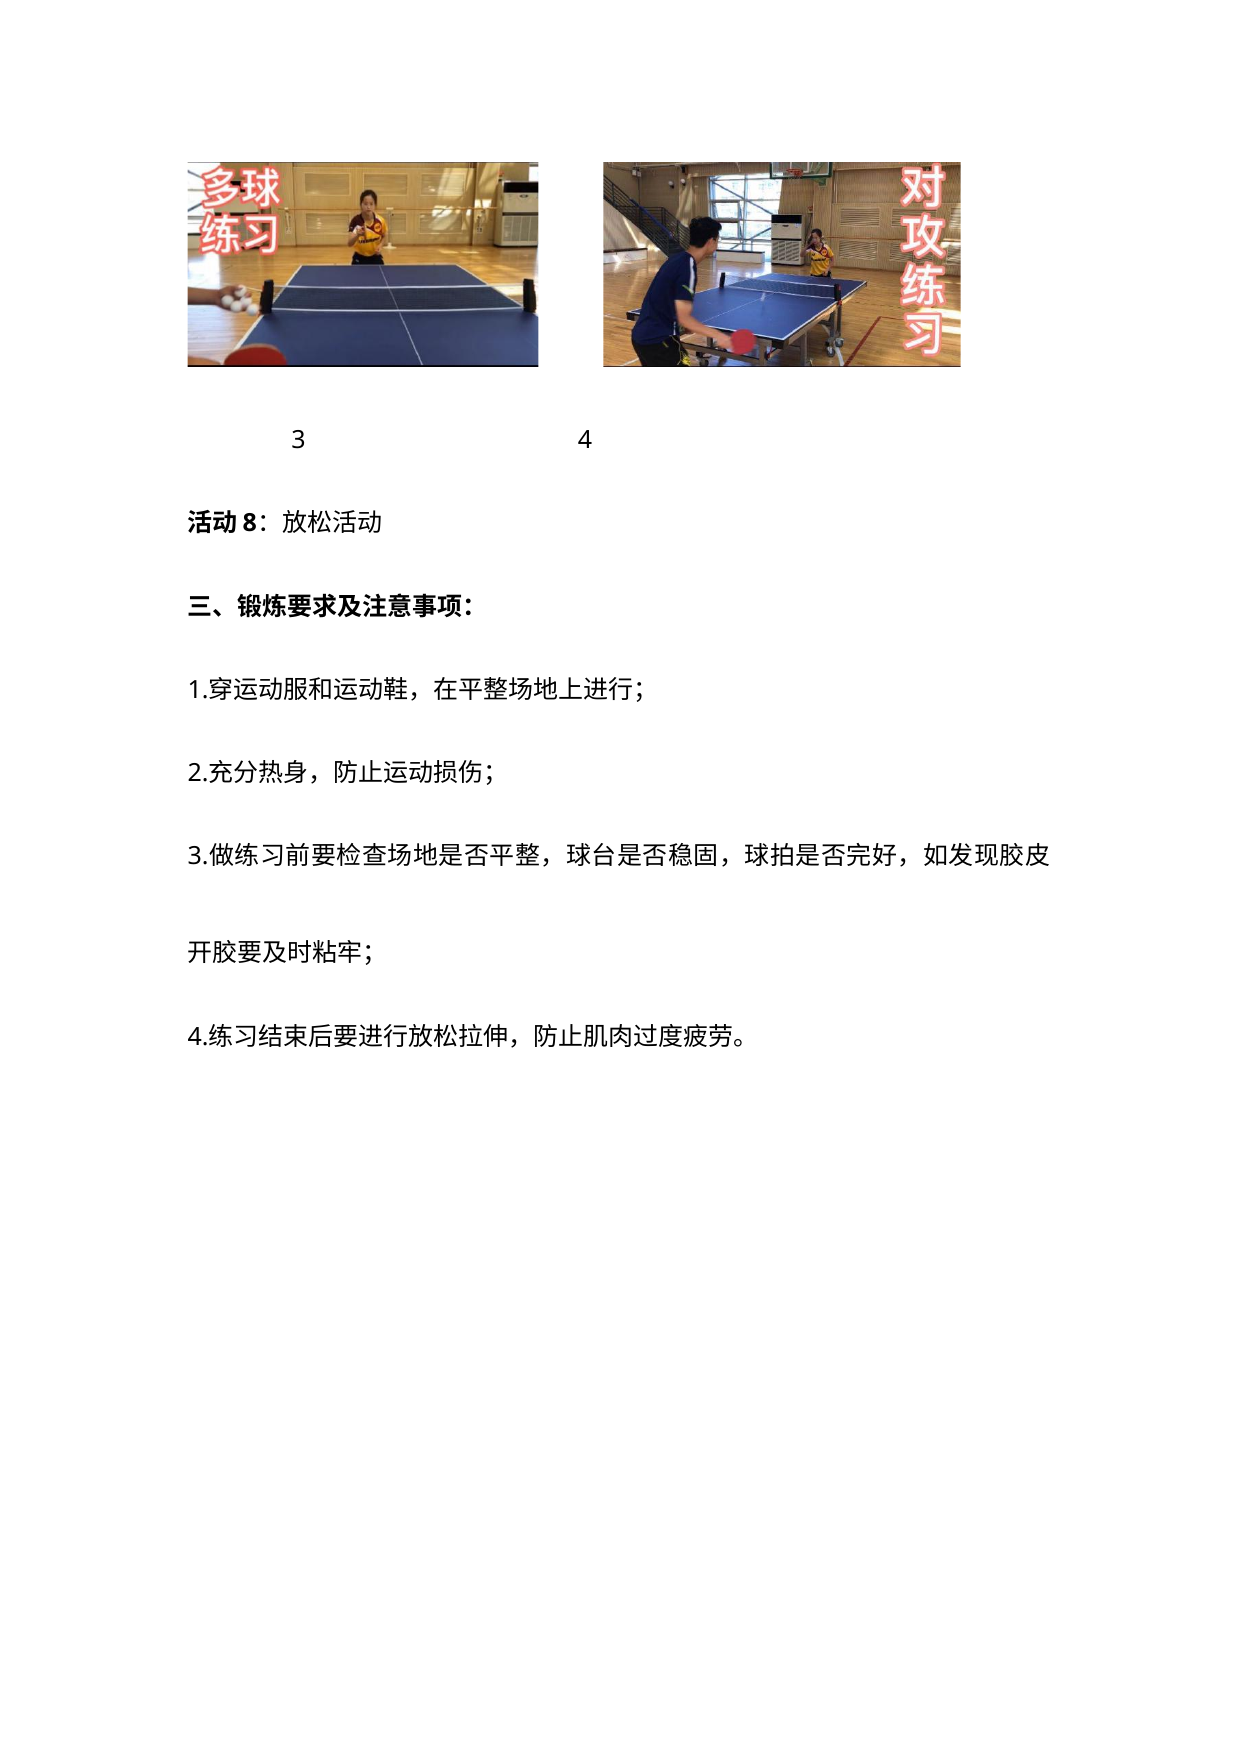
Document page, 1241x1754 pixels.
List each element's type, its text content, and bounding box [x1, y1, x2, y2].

picture [603, 162, 961, 367]
text 3.做练习前要检查场地是否平整，球台是否稳固，球拍是否完好，如发现胶皮开胶要及时粘牢； [187, 821, 1053, 983]
picture [187, 162, 539, 367]
text 3 4 [187, 406, 1053, 471]
text 4.练习结束后要进行放松拉伸，防止肌肉过度疲劳。 [187, 1002, 1053, 1067]
text 1.穿运动服和运动鞋，在平整场地上进行； [187, 655, 1053, 720]
text 活动8：放松活动 [187, 488, 1053, 553]
text 三、锻炼要求及注意事项： [187, 572, 1053, 637]
text 2.充分热身，防止运动损伤； [187, 738, 1053, 803]
